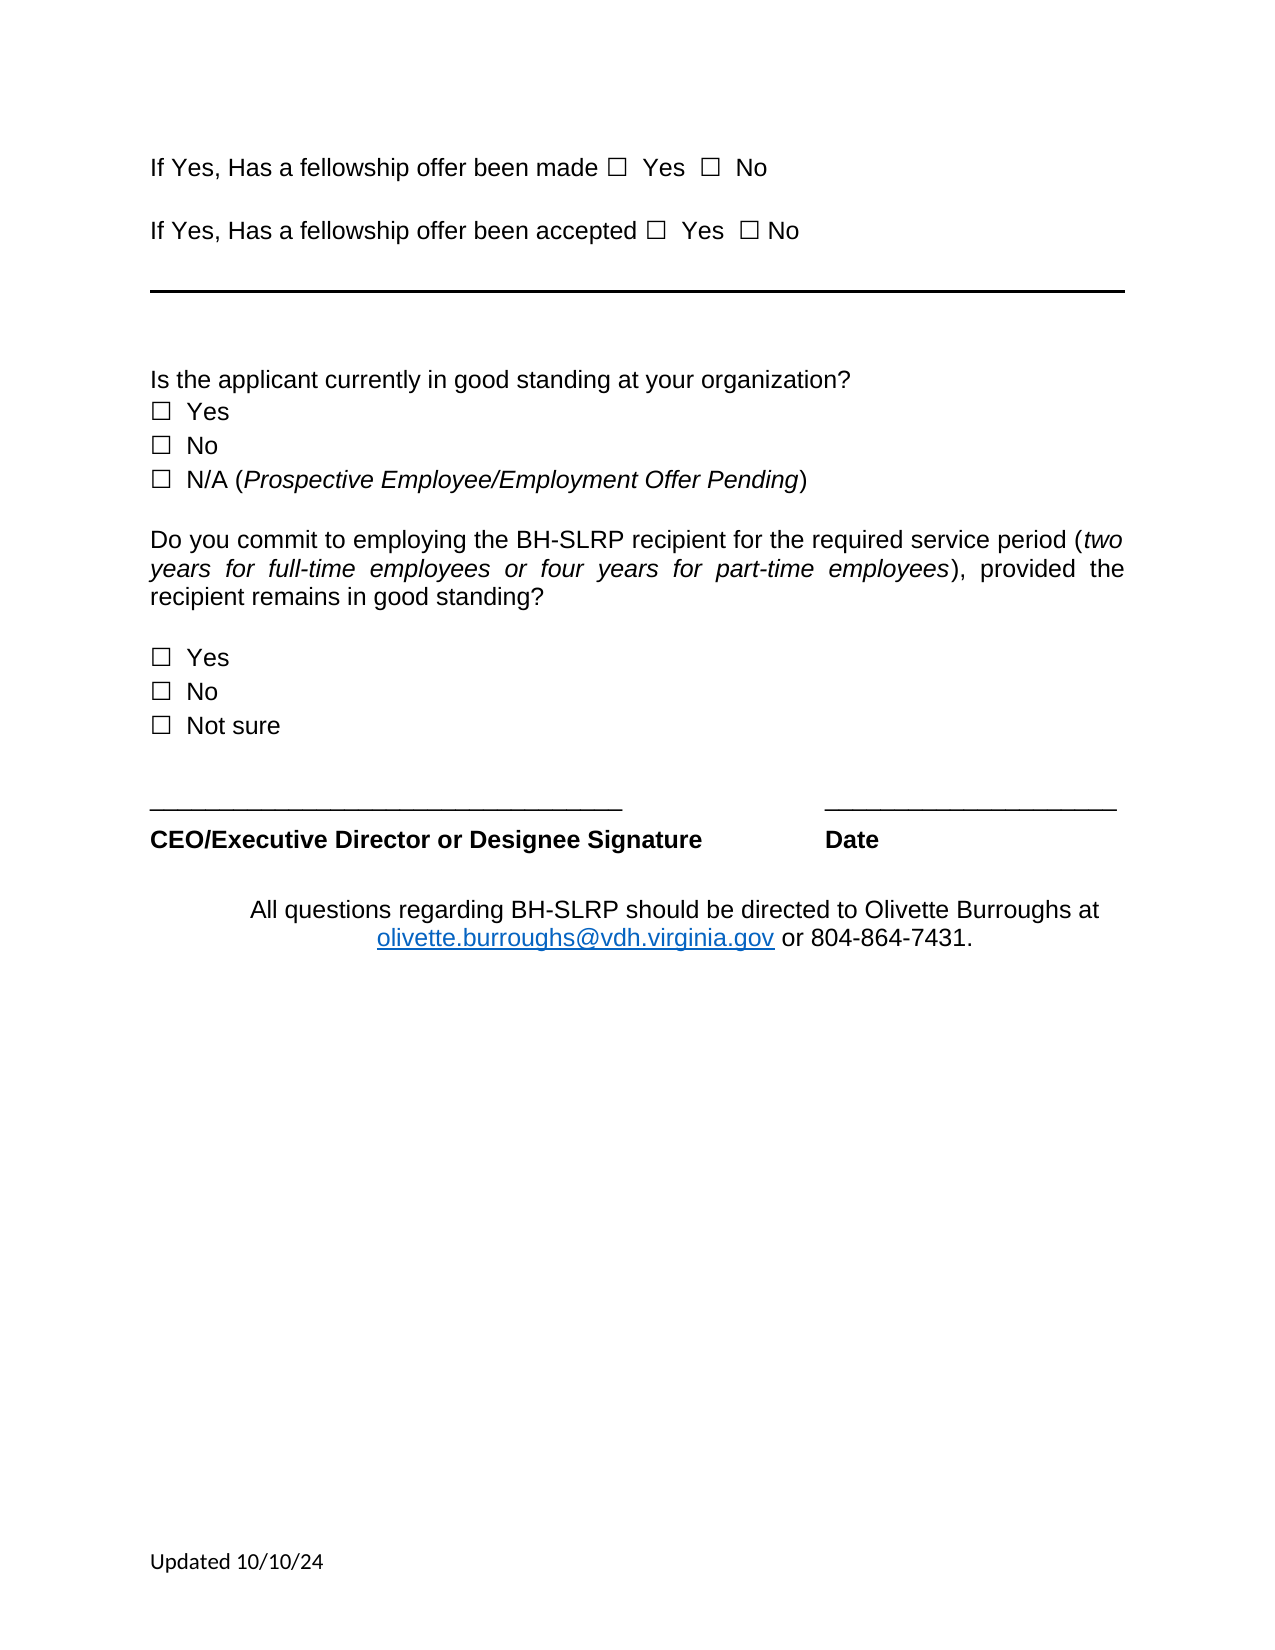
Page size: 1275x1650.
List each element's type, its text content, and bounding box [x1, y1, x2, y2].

list All questions regarding BH-SLRP should be directed to Olivette Burroughs at olivette.burroughs@vdh.virginia.gov or 804-864-7431. [225, 894, 1125, 952]
text Do you commit to employing the BH-SLRP recipient for the required service period (two years for full-time employees or four years for part-time employees), provided the recipient remains in good standing? [150, 525, 1125, 611]
text CEO/Executive Director or Designee Signature Date [150, 824, 1125, 853]
text Yes [150, 394, 1125, 428]
text Not sure [150, 708, 1125, 742]
text If Yes, Has a fellowship offer been accepted Yes No [150, 213, 1125, 247]
text If Yes, Has a fellowship offer been made Yes No [150, 150, 1125, 184]
text Yes [150, 640, 1125, 674]
text Is the applicant currently in good standing at your organization? [150, 365, 1125, 394]
text __________________________________ _____________________ [150, 783, 1125, 812]
text N/A (Prospective Employee/Employment Offer Pending) [150, 462, 1125, 496]
text No [150, 674, 1125, 708]
text No [150, 428, 1125, 462]
